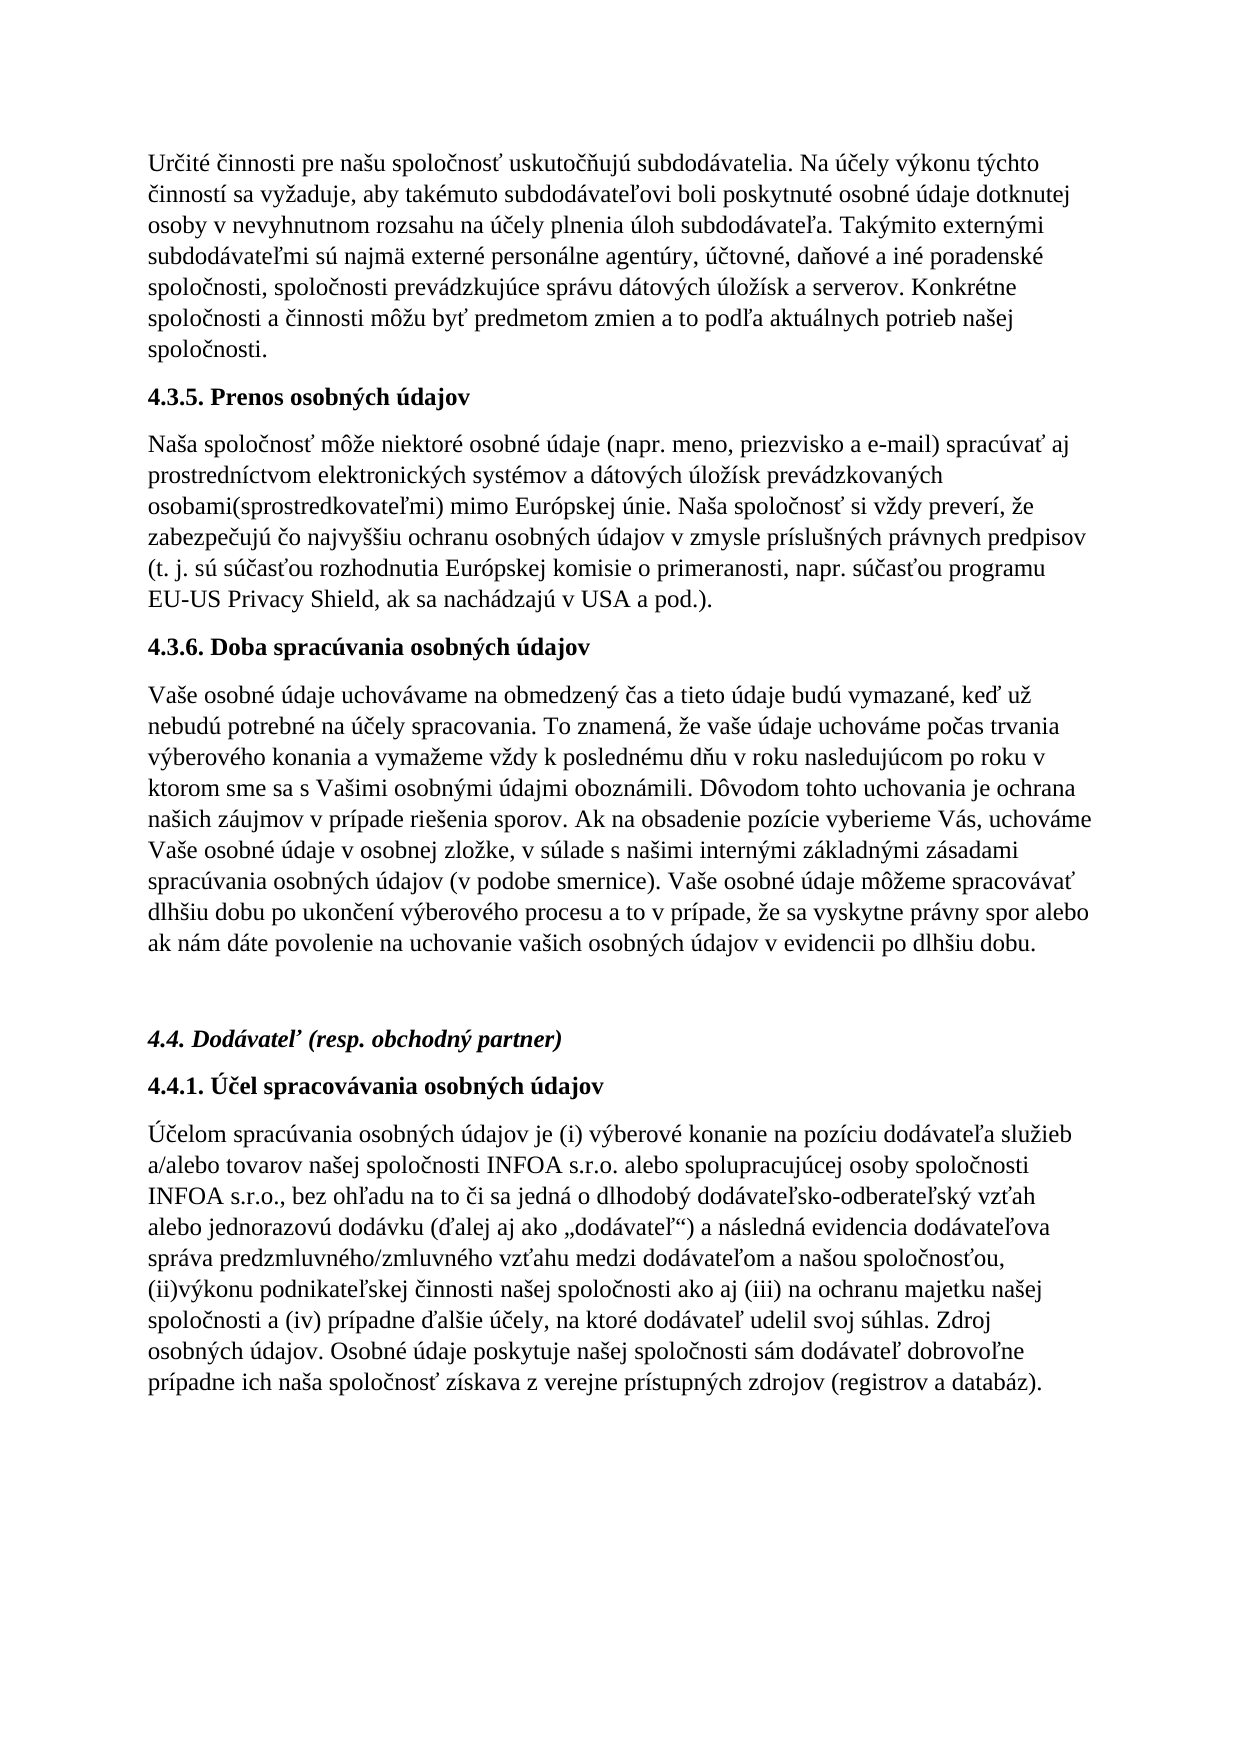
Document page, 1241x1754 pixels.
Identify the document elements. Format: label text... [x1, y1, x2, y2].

text 4.3.5. Prenos osobných údajov [148, 382, 1093, 410]
text 4.4. Dodávateľ (resp. obchodný partner) [148, 1024, 1093, 1052]
text Účelom spracúvania osobných údajov je (i) výberové konanie na pozíciu dodávateľa služieb a/alebo tovarov našej spoločnosti INFOA s.r.o. alebo spolupracujúcej osoby spoločnosti INFOA s.r.o., bez ohľadu na to či sa jedná o dlhodobý dodávateľsko-odberateľský vzťah alebo jednorazovú dodávku (ďalej aj ako „dodávateľ“) a následná evidencia dodávateľova správa predzmluvného/zmluvného vzťahu medzi dodávateľom a našou spoločnosťou, (ii)výkonu podnikateľskej činnosti našej spoločnosti ako aj (iii) na ochranu majetku našej spoločnosti a (iv) prípadne ďalšie účely, na ktoré dodávateľ udelil svoj súhlas. Zdroj osobných údajov. Osobné údaje poskytuje našej spoločnosti sám dodávateľ dobrovoľne prípadne ich naša spoločnosť získava z verejne prístupných zdrojov (registrov a databáz). [148, 1119, 1093, 1396]
text Naša spoločnosť môže niektoré osobné údaje (napr. meno, priezvisko a e-mail) spracúvať aj prostredníctvom elektronických systémov a dátových úložísk prevádzkovaných osobami(sprostredkovateľmi) mimo Európskej únie. Naša spoločnosť si vždy preverí, že zabezpečujú čo najvyššiu ochranu osobných údajov v zmysle príslušných právnych predpisov (t. j. sú súčasťou rozhodnutia Európskej komisie o primeranosti, napr. súčasťou programu EU-US Privacy Shield, ak sa nachádzajú v USA a pod.). [148, 429, 1093, 613]
text Vaše osobné údaje uchovávame na obmedzený čas a tieto údaje budú vymazané, keď už nebudú potrebné na účely spracovania. To znamená, že vaše údaje uchováme počas trvania výberového konania a vymažeme vždy k poslednému dňu v roku nasledujúcom po roku v ktorom sme sa s Vašimi osobnými údajmi oboznámili. Dôvodom tohto uchovania je ochrana našich záujmov v prípade riešenia sporov. Ak na obsadenie pozície vyberieme Vás, uchováme Vaše osobné údaje v osobnej zložke, v súlade s našimi internými základnými zásadami spracúvania osobných údajov (v podobe smernice). Vaše osobné údaje môžeme spracovávať dlhšiu dobu po ukončení výberového procesu a to v prípade, že sa vyskytne právny spor alebo ak nám dáte povolenie na uchovanie vašich osobných údajov v evidencii po dlhšiu dobu. [148, 680, 1093, 957]
text 4.3.6. Doba spracúvania osobných údajov [148, 632, 1093, 661]
text Určité činnosti pre našu spoločnosť uskutočňujú subdodávatelia. Na účely výkonu týchto činností sa vyžaduje, aby takémuto subdodávateľovi boli poskytnuté osobné údaje dotknutej osoby v nevyhnutnom rozsahu na účely plnenia úloh subdodávateľa. Takýmito externými subdodávateľmi sú najmä externé personálne agentúry, účtovné, daňové a iné poradenské spoločnosti, spoločnosti prevádzkujúce správu dátových úložísk a serverov. Konkrétne spoločnosti a činnosti môžu byť predmetom zmien a to podľa aktuálnych potrieb našej spoločnosti. [148, 148, 1093, 363]
text 4.4.1. Účel spracovávania osobných údajov [148, 1071, 1093, 1100]
